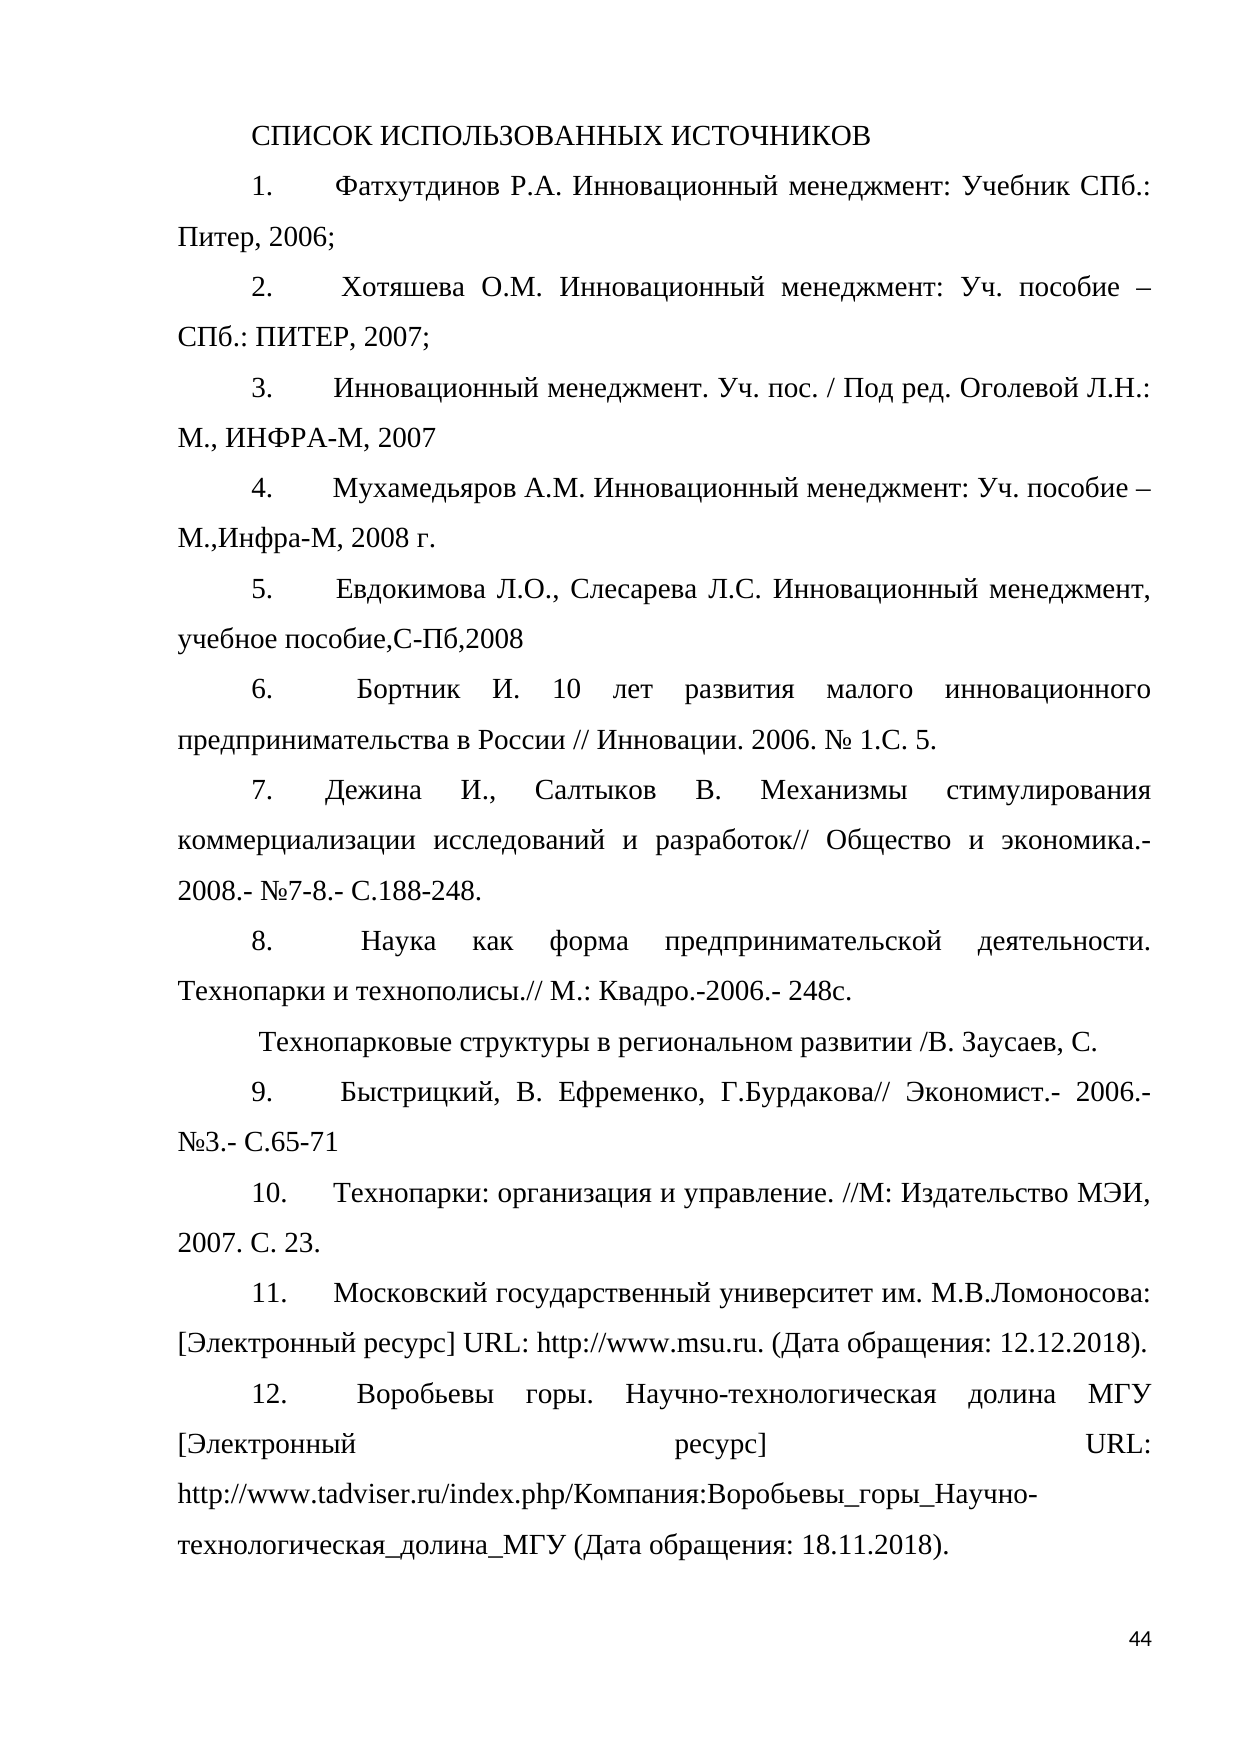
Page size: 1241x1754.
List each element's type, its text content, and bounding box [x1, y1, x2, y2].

list Наука как форма предпринимательской деятельности. Технопарки и технополисы.// М.: Квадро.-2006.- 248с. [177, 923, 1152, 1007]
text Технопарковые структуры в региональном развитии /В. Заусаев, С. [177, 1024, 1152, 1057]
list Технопарки: организация и управление. //М: Издательство МЭИ, 2007. С. 23. [177, 1175, 1152, 1258]
subtitle СПИСОК ИСПОЛЬЗОВАННЫХ ИСТОЧНИКОВ [177, 118, 1152, 152]
list Мухамедьяров А.М. Инновационный менеджмент: Уч. пособие –М.,Инфра-М, 2008 г. [177, 470, 1152, 554]
list Евдокимова Л.О., Слесарева Л.С. Инновационный менеджмент, учебное пособие,С-Пб,2008 [177, 571, 1152, 655]
list Хотяшева О.М. Инновационный менеджмент: Уч. пособие – СПб.: ПИТЕР, 2007; [177, 269, 1152, 353]
list Бортник И. 10 лет развития малого инновационного предпринимательства в России // Инновации. 2006. № 1.С. 5. [177, 672, 1152, 755]
list Московский государственный университет им. М.В.Ломоносова: [Электронный ресурс] URL: http://www.msu.ru. (Дата обращения: 12.12.2018). [177, 1275, 1152, 1359]
list Быстрицкий, В. Ефременко, Г.Бурдакова// Экономист.- 2006.- №3.- С.65-71 [177, 1074, 1152, 1158]
list Инновационный менеджмент. Уч. пос. / Под ред. Оголевой Л.Н.: М., ИНФРА-М, 2007 [177, 370, 1152, 453]
list Дежина И., Салтыков В. Механизмы стимулирования коммерциализации исследований и разработок// Общество и экономика.- 2008.- №7-8.- С.188-248. [177, 772, 1152, 906]
list Воробьевы горы. Научно-технологическая долина МГУ [Электронный ресурс] URL: http://www.tadviser.ru/index.php/Компания:Воробьевы_горы_Научно-технологическая_долина_МГУ (Дата обращения: 18.11.2018). [177, 1376, 1152, 1560]
list Фатхутдинов Р.А. Инновационный менеджмент: Учебник СПб.: Питер, 2006; [177, 168, 1152, 252]
